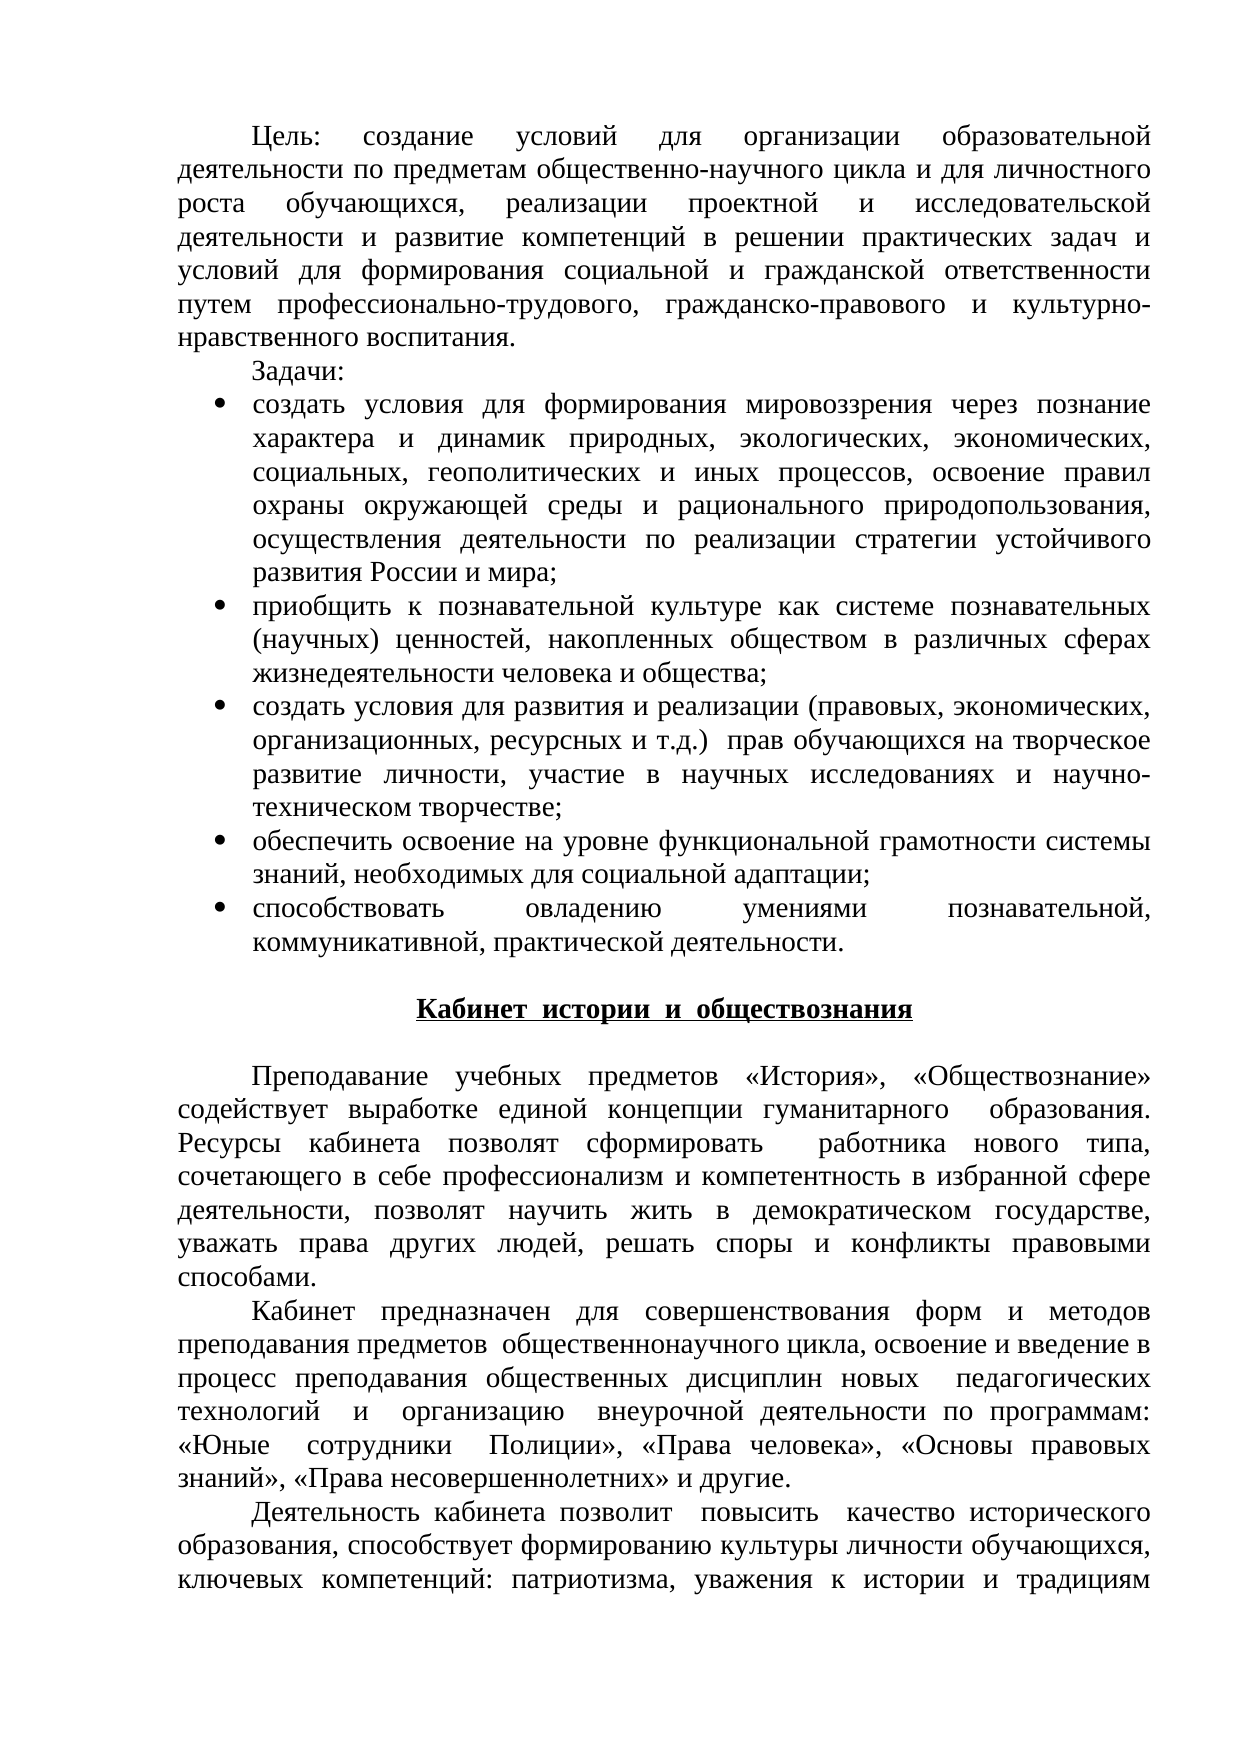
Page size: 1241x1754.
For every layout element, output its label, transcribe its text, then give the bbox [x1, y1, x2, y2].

text Преподавание учебных предметов «История», «Обществознание» содействует выработке единой концепции гуманитарного образования. Ресурсы кабинета позволят сформировать работника нового типа, сочетающего в себе профессионализм и компетентность в избранной сфере деятельности, позволят научить жить в демократическом государстве, уважать права других людей, решать споры и конфликты правовыми способами. [177, 1058, 1152, 1293]
text Кабинет предназначен для совершенствования форм и методов преподавания предметов общественнонаучного цикла, освоение и введение в процесс преподавания общественных дисциплин новых педагогических технологий и организацию внеурочной деятельности по программам: «Юные сотрудники Полиции», «Права человека», «Основы правовых знаний», «Права несовершеннолетних» и другие. [177, 1293, 1152, 1494]
text Задачи: [177, 353, 1152, 386]
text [177, 1494, 1152, 1594]
list обеспечить освоение на уровне функциональной грамотности системы знаний, необходимых для социальной адаптации; [215, 823, 1152, 890]
list создать условия для формирования мировоззрения через познание характера и динамик природных, экологических, экономических, социальных, геополитических и иных процессов, освоение правил охраны окружающей среды и рационального природопользования, осуществления деятельности по реализации стратегии устойчивого развития России и мира; [215, 386, 1152, 588]
list способствовать овладению умениями познавательной, коммуникативной, практической деятельности. [215, 890, 1152, 957]
text Цель: создание условий для организации образовательной деятельности по предметам общественно-научного цикла и для личностного роста обучающихся, реализации проектной и исследовательской деятельности и развитие компетенций в решении практических задач и условий для формирования социальной и гражданской ответственности путем профессионально-трудового, гражданско-правового и культурно-нравственного воспитания. [177, 118, 1152, 353]
text Кабинет истории и обществознания [177, 991, 1152, 1024]
list создать условия для развития и реализации (правовых, экономических, организационных, ресурсных и т.д.) прав обучающихся на творческое развитие личности, участие в научных исследованиях и научно-техническом творчестве; [215, 688, 1152, 823]
list приобщить к познавательной культуре как системе познавательных (научных) ценностей, накопленных обществом в различных сферах жизнедеятельности человека и общества; [215, 588, 1152, 688]
